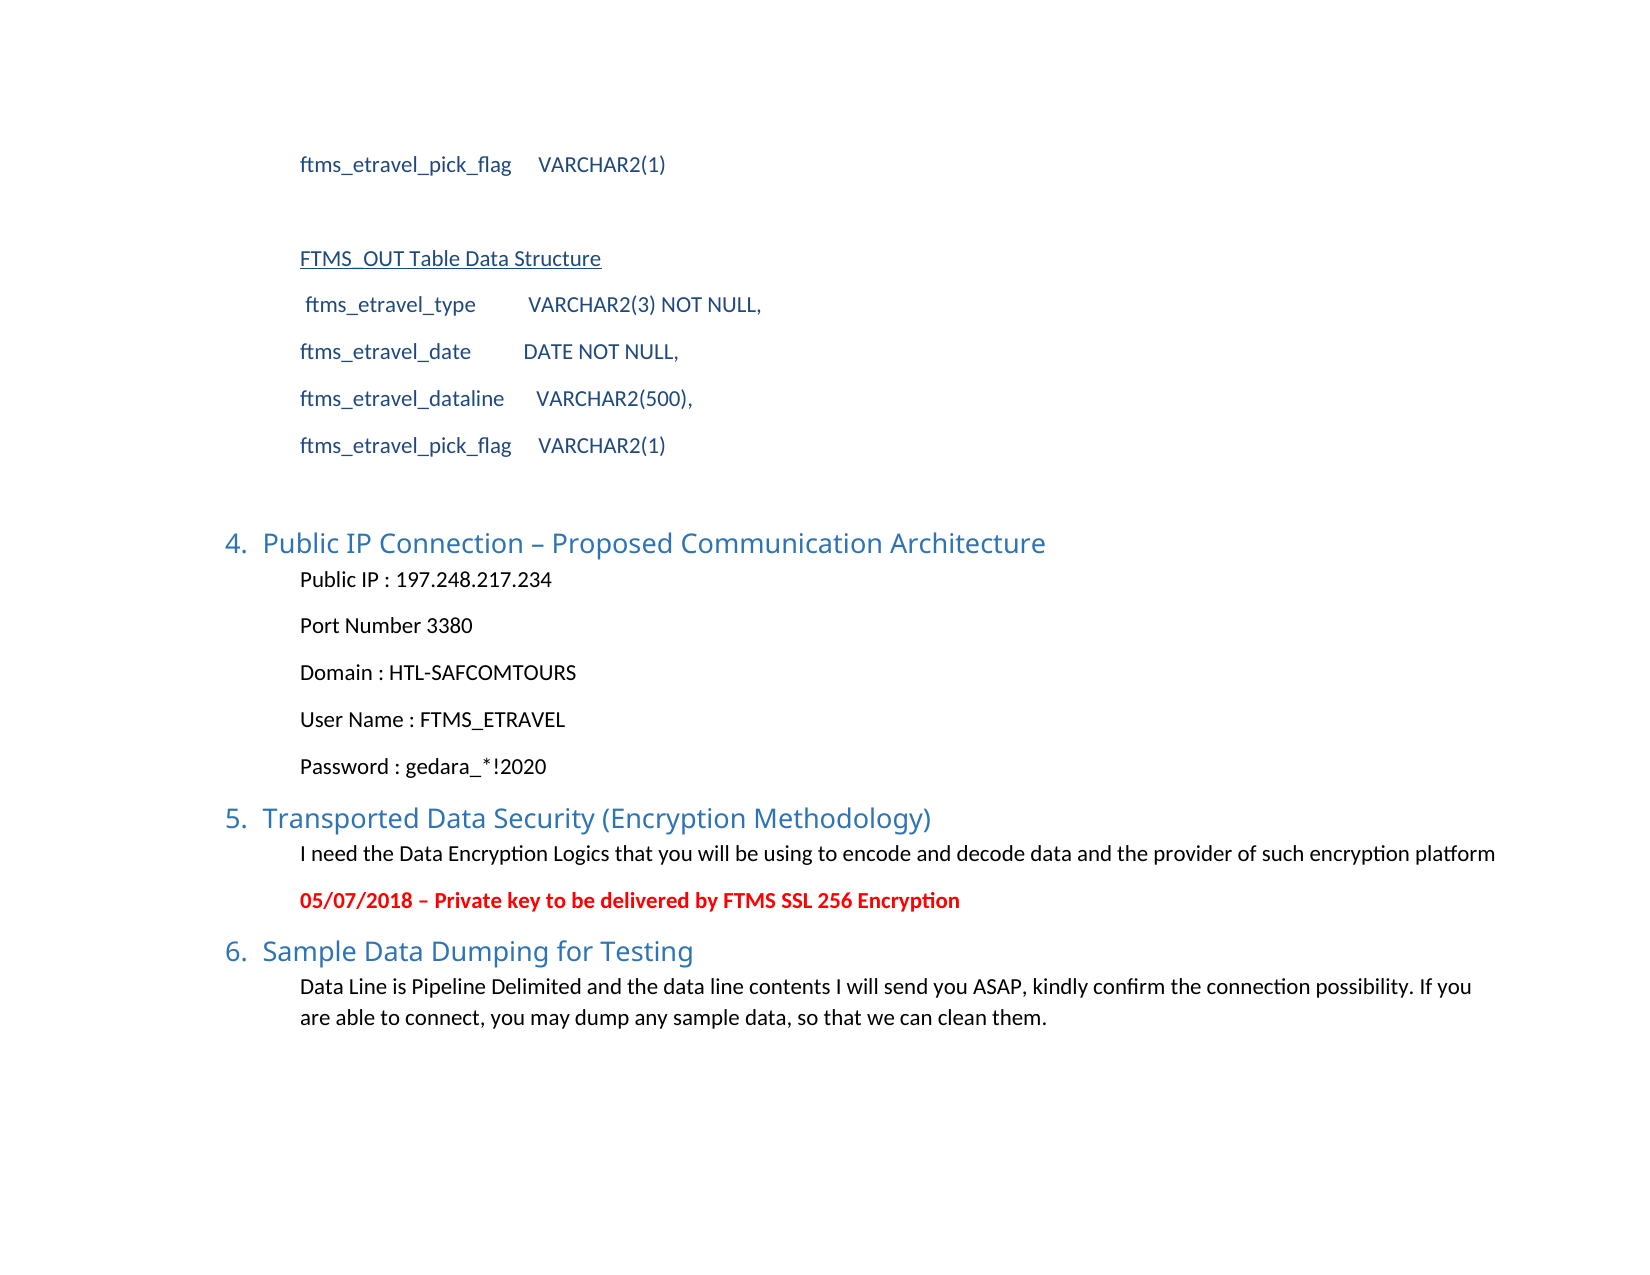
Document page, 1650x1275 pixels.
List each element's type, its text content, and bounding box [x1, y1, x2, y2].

text Data Line is Pipeline Delimited and the data line contents I will send you ASAP, kindly confirm the connection possibility. If you are able to connect, you may dump any sample data, so that we can clean them. [300, 972, 1500, 1031]
text User Name : FTMS_ETRAVEL [300, 705, 1500, 733]
text FTMS_OUT Table Data Structure [300, 244, 1500, 272]
text ftms_etravel_dataline VARCHAR2(500), [300, 384, 1500, 412]
subtitle Transported Data Security (Encryption Methodology) [225, 799, 1500, 836]
text ftms_etravel_date DATE NOT NULL, [300, 337, 1500, 366]
text ftms_etravel_pick_flag VARCHAR2(1) [300, 150, 1500, 178]
text ftms_etravel_pick_flag VARCHAR2(1) [300, 431, 1500, 459]
text I need the Data Encryption Logics that you will be using to encode and decode data and the provider of such encryption platform [300, 839, 1500, 867]
subtitle Sample Data Dumping for Testing [225, 933, 1500, 969]
text 05/07/2018 – Private key to be delivered by FTMS SSL 256 Encryption [300, 886, 1500, 914]
text Port Number 3380 [300, 612, 1500, 640]
subtitle Public IP Connection – Proposed Communication Architecture [225, 525, 1500, 562]
text Password : gedara_*!2020 [300, 752, 1500, 780]
text Domain : HTL-SAFCOMTOURS [300, 658, 1500, 687]
text ftms_etravel_type VARCHAR2(3) NOT NULL, [300, 291, 1500, 319]
text Public IP : 197.248.217.234 [300, 565, 1500, 593]
